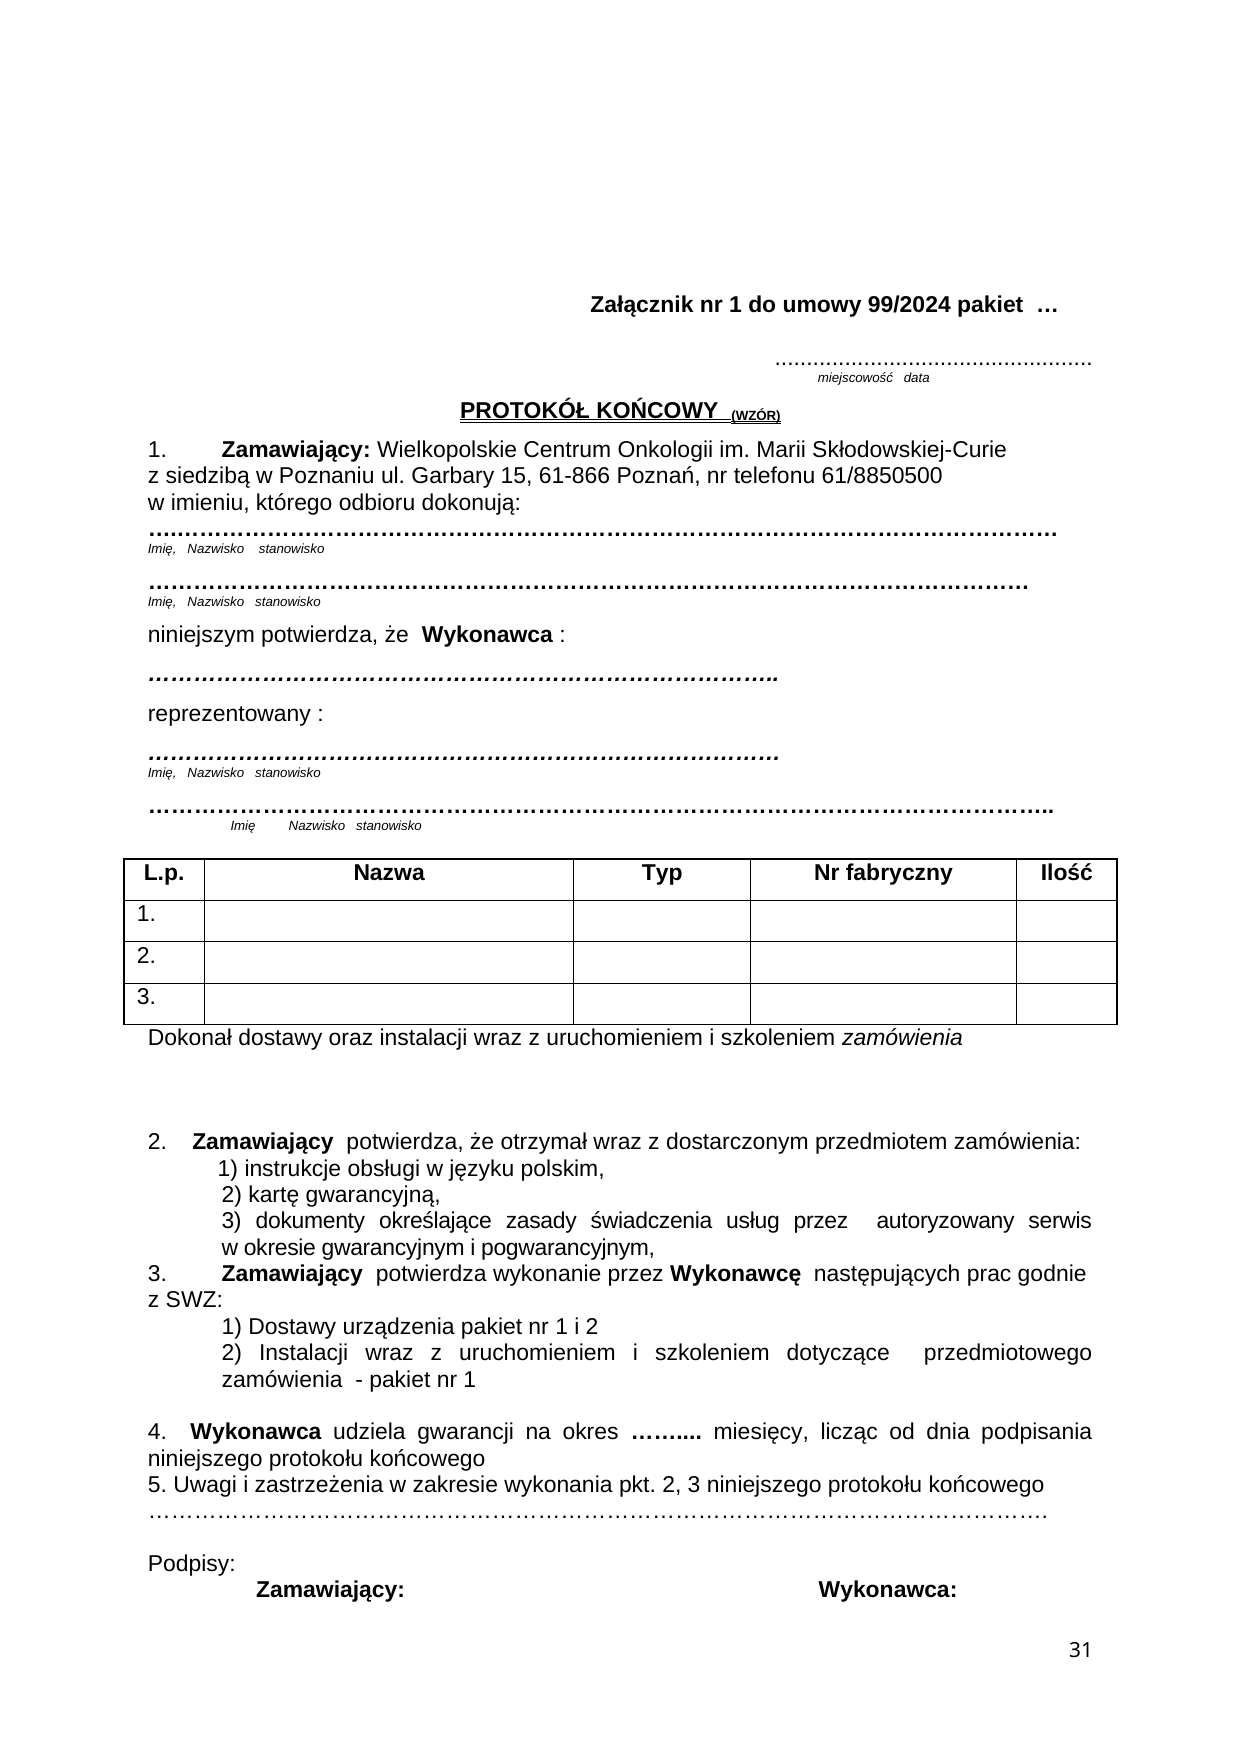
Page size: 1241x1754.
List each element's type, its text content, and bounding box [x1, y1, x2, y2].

table_cell [574, 942, 750, 982]
text Zamawiający: Wykonawca: [148, 1576, 1093, 1603]
text miejscowość data [673, 370, 1093, 397]
text Dokonał dostawy oraz instalacji wraz z uruchomieniem i szkoleniem zamówienia [148, 1025, 1093, 1051]
text 2) Instalacji wraz z uruchomieniem i szkoleniem dotyczące przedmiotowego zamówienia - pakiet nr 1 [221, 1339, 1093, 1392]
table_cell [751, 984, 1016, 1024]
text Imię, Nazwisko stanowisko [148, 594, 1093, 621]
table_cell [1017, 942, 1116, 982]
text 3. Zamawiający potwierdza wykonanie przez Wykonawcę następujących prac godnie z SWZ: [148, 1260, 1093, 1313]
text niniejszym potwierdza, że Wykonawca : [148, 621, 1093, 647]
text 4. Wykonawca udziela gwarancji na okres …….... miesięcy, licząc od dnia podpisania niniejszego protokołu końcowego [148, 1418, 1093, 1471]
text 1. Zamawiający: Wielkopolskie Centrum Onkologii im. Marii Skłodowskiej-Curie [148, 436, 1093, 462]
text Imię Nazwisko stanowisko [148, 818, 1093, 844]
text 5. Uwagi i zastrzeżenia w zakresie wykonania pkt. 2, 3 niniejszego protokołu końcowego [148, 1471, 1093, 1497]
text 2. Zamawiający potwierdza, że otrzymał wraz z dostarczonym przedmiotem zamówienia: 1) instrukcje obsługi w języku polskim, [148, 1128, 1093, 1181]
table_cell [205, 942, 573, 982]
table_cell 3. [125, 984, 204, 1024]
table_cell 2. [125, 942, 204, 982]
text PROTOKÓŁ KOŃCOWY (WZÓR) [148, 397, 1093, 423]
text ………………………………………………………………………… [148, 739, 1093, 765]
text Podpisy: [148, 1550, 1093, 1576]
text ….……………………………………………………………………………………………………… Imię, Nazwisko stanowisko [148, 515, 1093, 568]
text 3) dokumenty określające zasady świadczenia usług przez autoryzowany serwis w okresie gwarancyjnym i pogwarancyjnym, [221, 1207, 1093, 1260]
table_cell [205, 901, 573, 941]
text Imię, Nazwisko stanowisko ……………………………………………………………………………………………………….. [148, 765, 1093, 818]
table_cell [574, 901, 750, 941]
table_cell [574, 984, 750, 1024]
table_header Nr fabryczny [751, 860, 1016, 900]
text .................................................. [148, 344, 1093, 370]
table_cell [1017, 901, 1116, 941]
table_header Typ [574, 860, 750, 900]
text 2) kartę gwarancyjną, [221, 1181, 1093, 1207]
table_cell [205, 984, 573, 1024]
text w imieniu, którego odbioru dokonują: [148, 489, 1093, 515]
table_header Nazwa [205, 860, 573, 900]
table_cell [751, 901, 1016, 941]
table_cell [751, 942, 1016, 982]
table_cell [1017, 984, 1116, 1024]
text 1) Dostawy urządzenia pakiet nr 1 i 2 [221, 1313, 1093, 1339]
text ……………………………………………………………………….. [148, 660, 1093, 686]
table_header Ilość [1017, 860, 1116, 900]
table_header L.p. [125, 860, 204, 900]
text ………………………………………………………………………………………………………. [148, 1497, 1093, 1524]
text z siedzibą w Poznaniu ul. Garbary 15, 61-866 Poznań, nr telefonu 61/8850500 [148, 462, 1093, 489]
table_cell 1. [125, 901, 204, 941]
text Załącznik nr 1 do umowy 99/2024 pakiet … [590, 291, 1093, 318]
text reprezentowany : [148, 699, 1093, 726]
text ……………………………………………………………………………………………………… [148, 568, 1093, 594]
